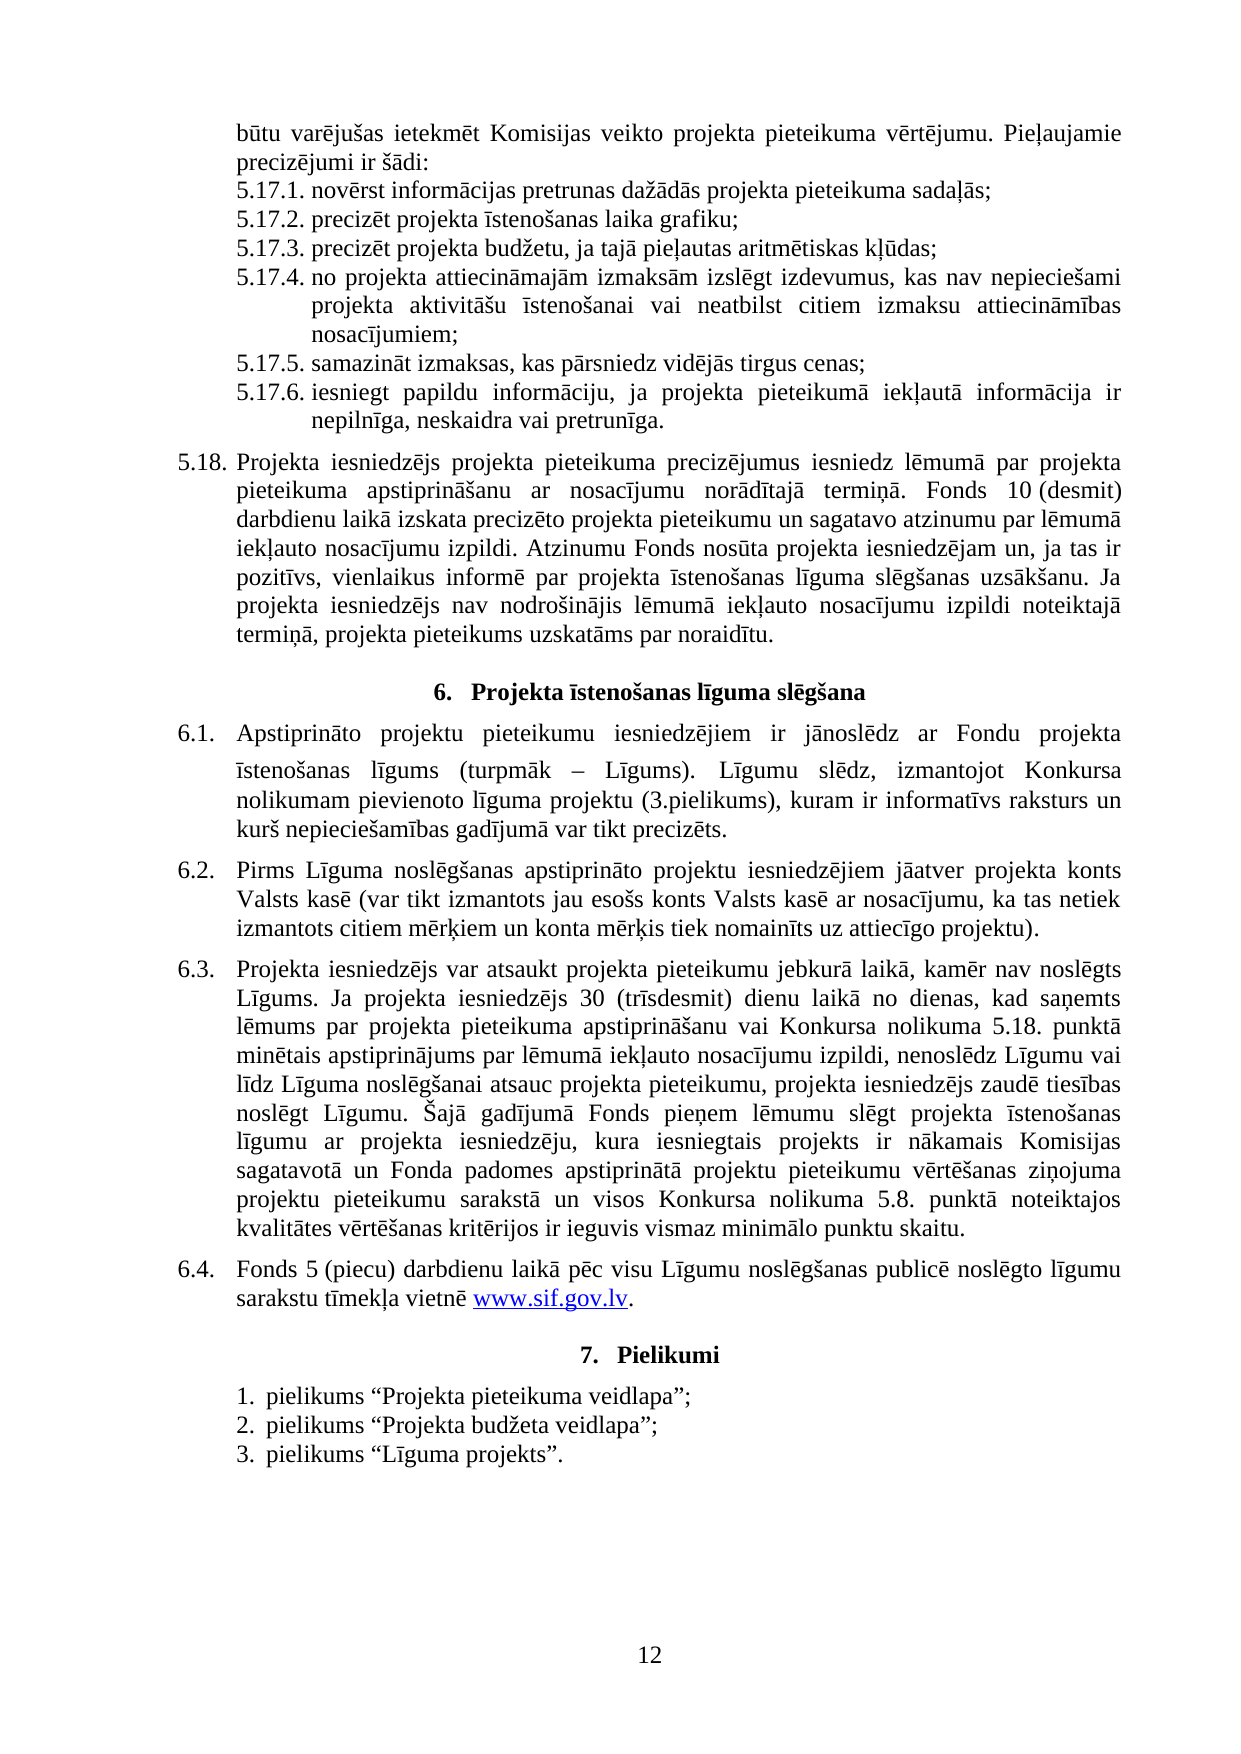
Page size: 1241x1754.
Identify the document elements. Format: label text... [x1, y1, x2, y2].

subtitle precizēt projekta budžetu, ja tajā pieļautas aritmētiskas kļūdas; [236, 233, 1122, 262]
subtitle Projekta iesniedzējs var atsaukt projekta pieteikumu jebkurā laikā, kamēr nav noslēgts Līgums. Ja projekta iesniedzējs 30 (trīsdesmit) dienu laikā no dienas, kad saņemts lēmums par projekta pieteikuma apstiprināšanu vai Konkursa nolikuma 5.18. punktā minētais apstiprinājums par lēmumā iekļauto nosacījumu izpildi, nenoslēdz Līgumu vai līdz Līguma noslēgšanai atsauc projekta pieteikumu, projekta iesniedzējs zaudē tiesības noslēgt Līgumu. Šajā gadījumā Fonds pieņem lēmumu slēgt projekta īstenošanas līgumu ar projekta iesniedzēju, kura iesniegtais projekts ir nākamais Komisijas sagatavotā un Fonda padomes apstiprinātā projektu pieteikumu vērtēšanas ziņojuma projektu pieteikumu sarakstā un visos Konkursa nolikuma 5.8. punktā noteiktajos kvalitātes vērtēšanas kritērijos ir ieguvis vismaz minimālo punktu skaitu. [177, 954, 1122, 1241]
subtitle no projekta attiecināmajām izmaksām izslēgt izdevumus, kas nav nepieciešami projekta aktivitāšu īstenošanai vai neatbilst citiem izmaksu attiecināmības nosacījumiem; [236, 262, 1122, 348]
subtitle pielikums “Projekta pieteikuma veidlapa”; [207, 1381, 1122, 1410]
subtitle Pielikumi [177, 1340, 1122, 1369]
subtitle Pirms Līguma noslēgšanas apstiprināto projektu iesniedzējiem jāatver projekta konts Valsts kasē (var tikt izmantots jau esošs konts Valsts kasē ar nosacījumu, ka tas netiek izmantots citiem mērķiem un konta mērķis tiek nomainīts uz attiecīgo projektu). [177, 855, 1122, 941]
subtitle novērst informācijas pretrunas dažādās projekta pieteikuma sadaļās; [236, 176, 1122, 204]
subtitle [177, 118, 1122, 176]
subtitle pielikums “Līguma projekts”. [207, 1439, 1122, 1468]
subtitle Projekta iesniedzējs projekta pieteikuma precizējumus iesniedz lēmumā par projekta pieteikuma apstiprināšanu ar nosacījumu norādītajā termiņā. Fonds 10 (desmit) darbdienu laikā izskata precizēto projekta pieteikumu un sagatavo atzinumu par lēmumā iekļauto nosacījumu izpildi. Atzinumu Fonds nosūta projekta iesniedzējam un, ja tas ir pozitīvs, vienlaikus informē par projekta īstenošanas līguma slēgšanas uzsākšanu. Ja projekta iesniedzējs nav nodrošinājis lēmumā iekļauto nosacījumu izpildi noteiktajā termiņā, projekta pieteikums uzskatāms par noraidītu. [177, 447, 1122, 648]
subtitle pielikums “Projekta budžeta veidlapa”; [207, 1410, 1122, 1439]
subtitle Fonds 5 (piecu) darbdienu laikā pēc visu Līgumu noslēgšanas publicē noslēgto līgumu sarakstu tīmekļa vietnē www.sif.gov.lv. [177, 1254, 1122, 1311]
subtitle precizēt projekta īstenošanas laika grafiku; [236, 204, 1122, 233]
subtitle iesniegt papildu informāciju, ja projekta pieteikumā iekļautā informācija ir nepilnīga, neskaidra vai pretrunīga. [236, 377, 1122, 434]
subtitle samazināt izmaksas, kas pārsniedz vidējās tirgus cenas; [236, 348, 1122, 377]
subtitle Projekta īstenošanas līguma slēgšana [177, 677, 1122, 706]
subtitle Apstiprināto projektu pieteikumu iesniedzējiem ir jānoslēdz ar Fondu projekta īstenošanas līgums (turpmāk – Līgums). Līgumu slēdz, izmantojot Konkursa nolikumam pievienoto līguma projektu (3.pielikums), kuram ir informatīvs raksturs un kurš nepieciešamības gadījumā var tikt precizēts. [177, 718, 1122, 843]
